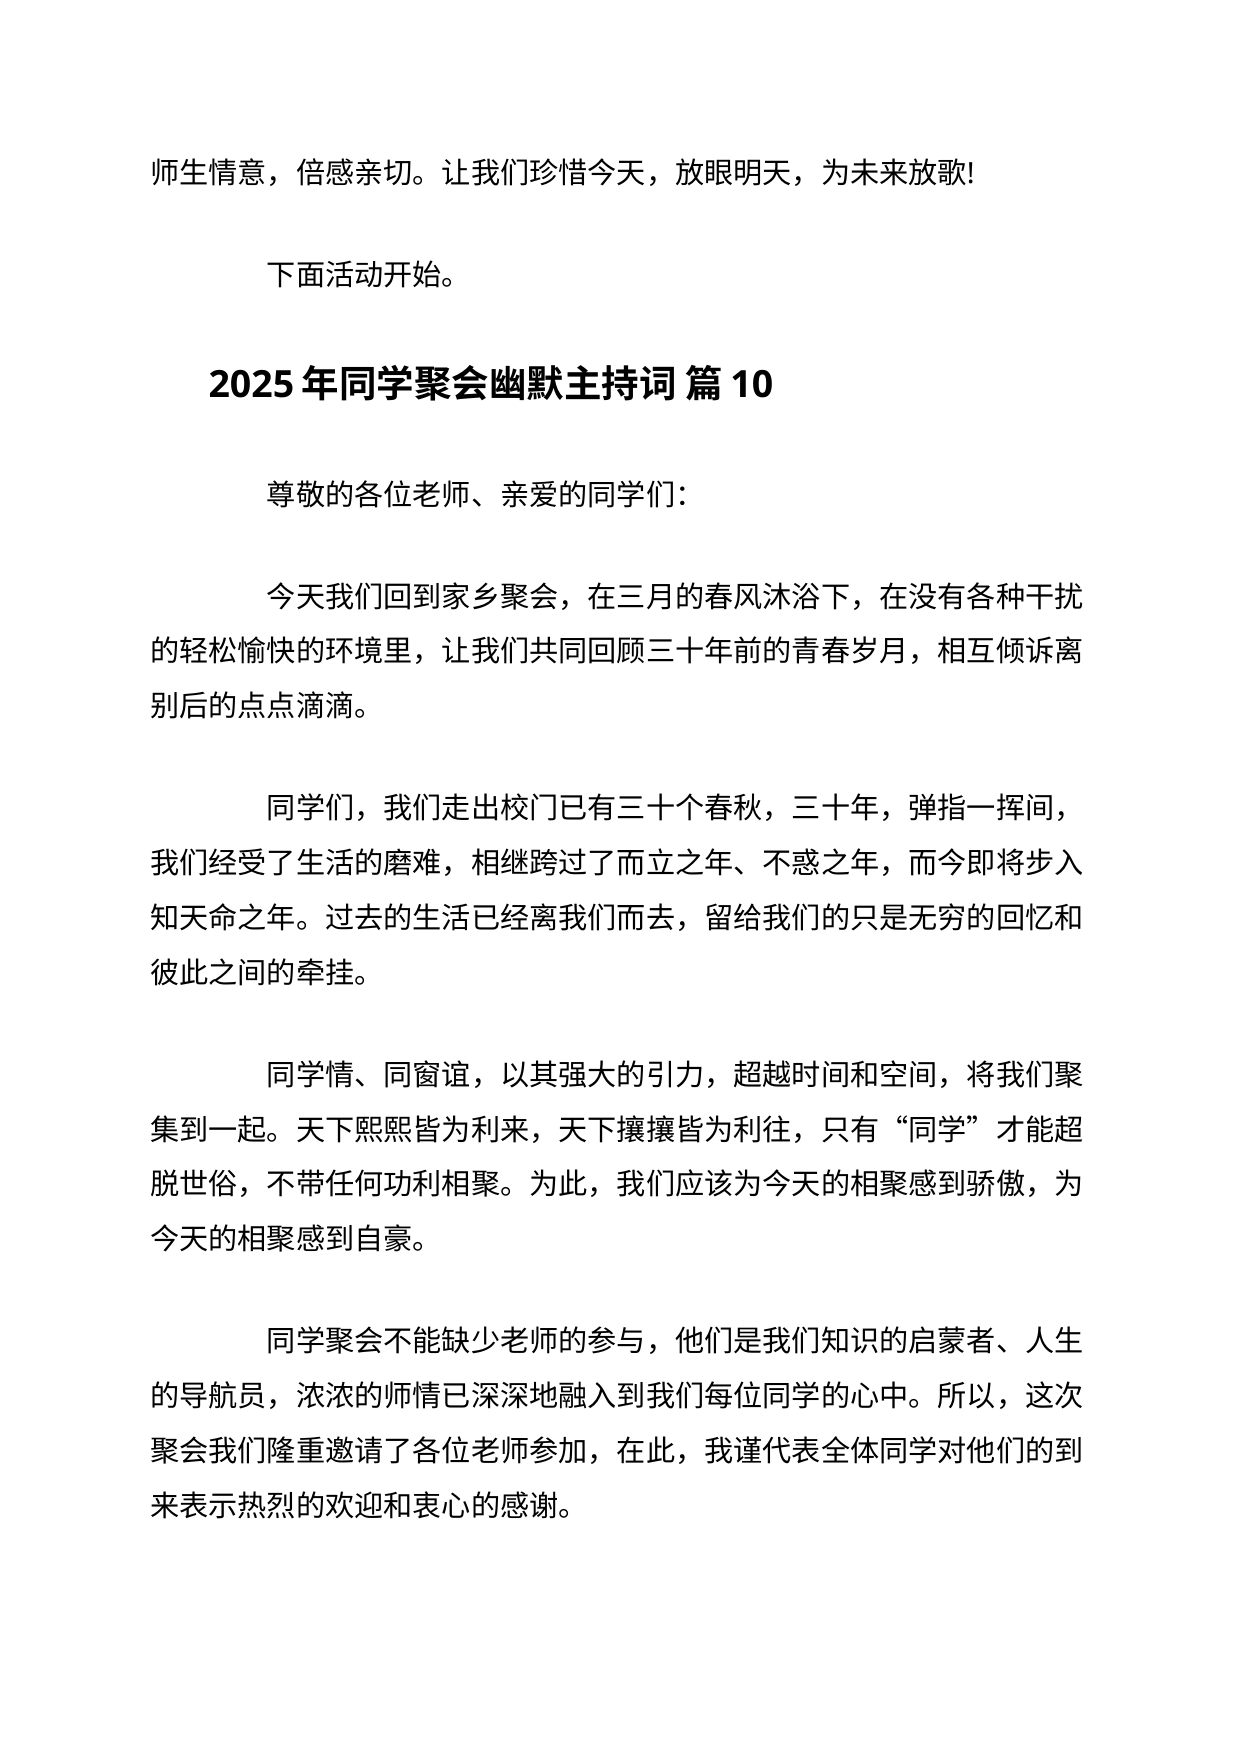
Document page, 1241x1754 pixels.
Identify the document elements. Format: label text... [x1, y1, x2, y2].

text 同学们，我们走出校门已有三十个春秋，三十年，弹指一挥间，我们经受了生活的磨难，相继跨过了而立之年、不惑之年，而今即将步入知天命之年。过去的生活已经离我们而去，留给我们的只是无穷的回忆和彼此之间的牵挂。 [150, 785, 1090, 992]
text 尊敬的各位老师、亲爱的同学们： [150, 471, 1090, 514]
text 同学聚会不能缺少老师的参与，他们是我们知识的启蒙者、人生的导航员，浓浓的师情已深深地融入到我们每位同学的心中。所以，这次聚会我们隆重邀请了各位老师参加，在此，我谨代表全体同学对他们的到来表示热烈的欢迎和衷心的感谢。 [150, 1318, 1090, 1524]
text 同学情、同窗谊，以其强大的引力，超越时间和空间，将我们聚集到一起。天下熙熙皆为利来，天下攘攘皆为利往，只有“同学”才能超脱世俗，不带任何功利相聚。为此，我们应该为今天的相聚感到骄傲，为今天的相聚感到自豪。 [150, 1051, 1090, 1258]
text 下面活动开始。 [150, 252, 1090, 294]
text 今天我们回到家乡聚会，在三月的春风沐浴下，在没有各种干扰的轻松愉快的环境里，让我们共同回顾三十年前的青春岁月，相互倾诉离别后的点点滴滴。 [150, 573, 1090, 725]
text 2025年同学聚会幽默主持词 篇10 [150, 354, 1090, 408]
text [150, 150, 1090, 192]
